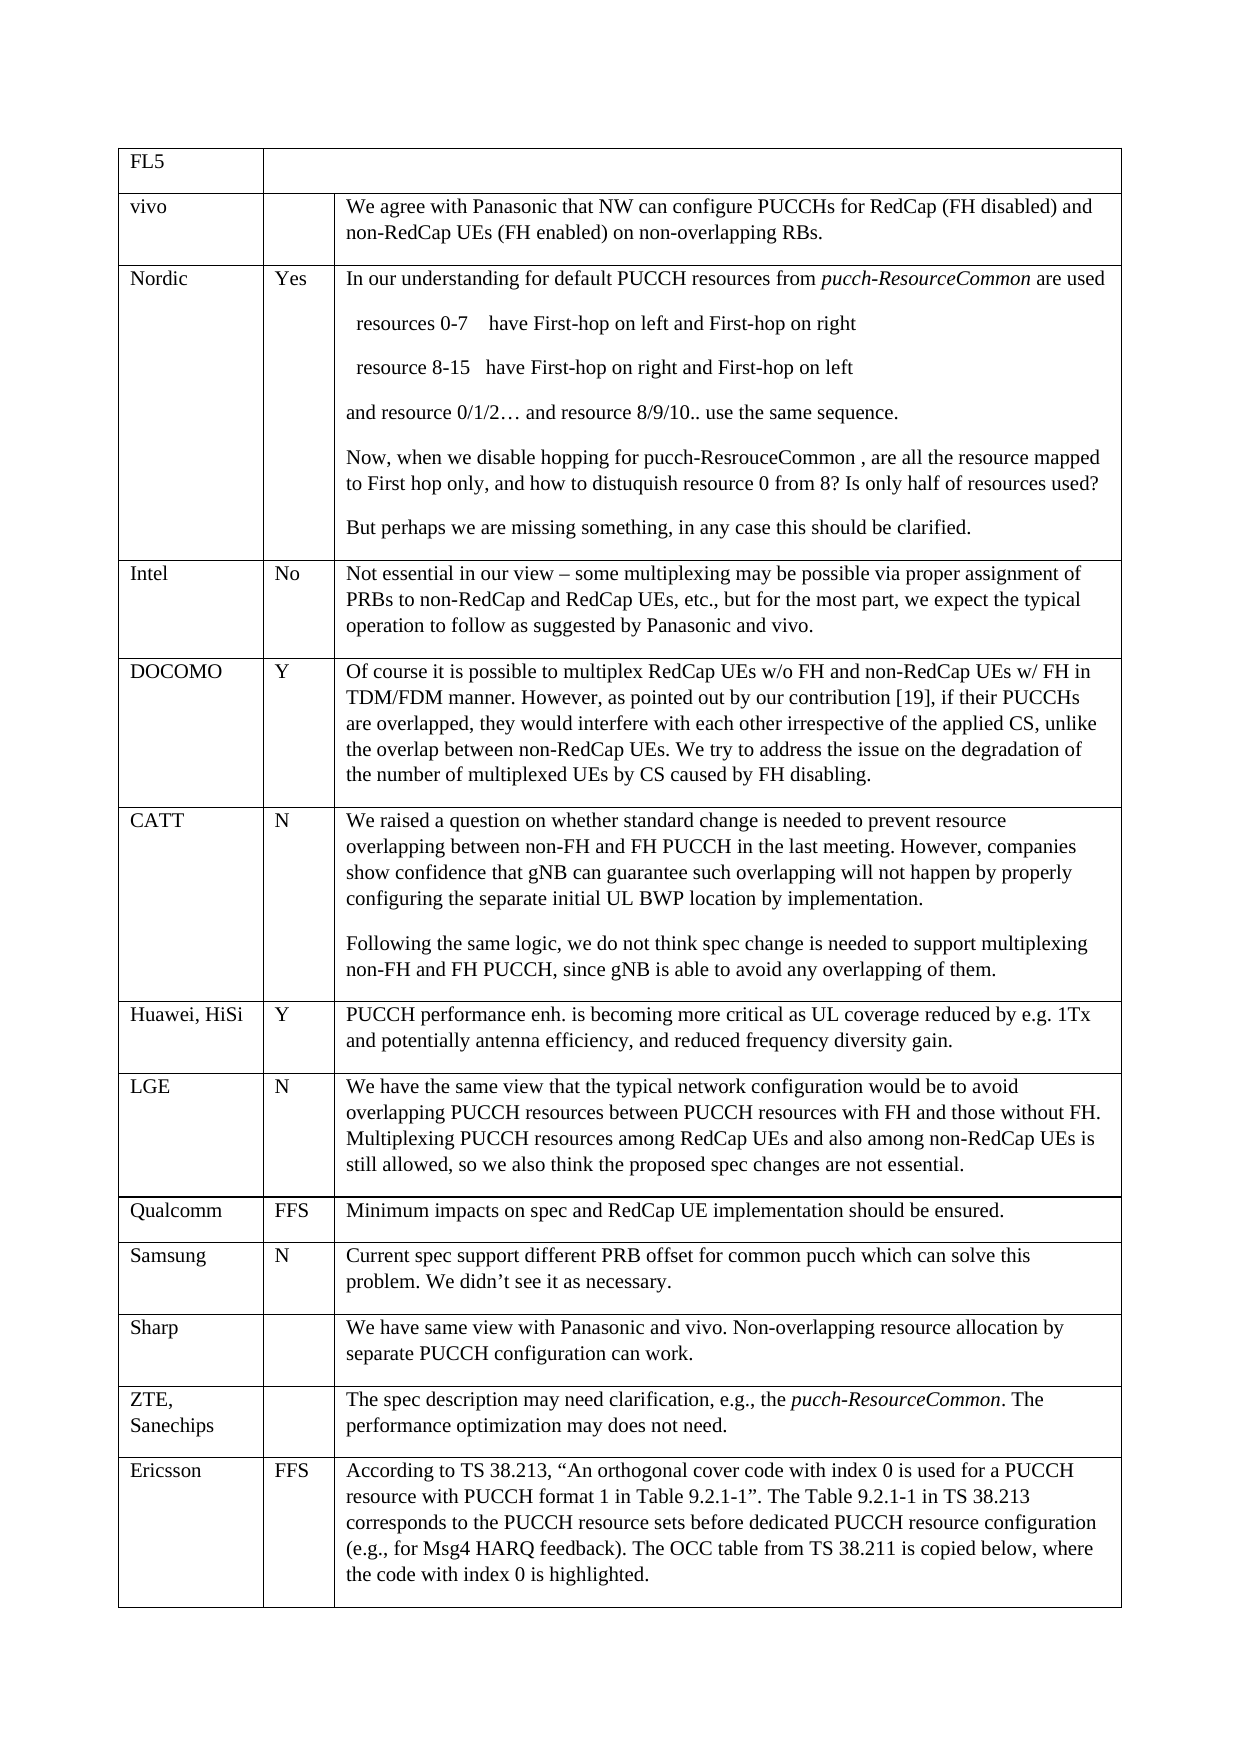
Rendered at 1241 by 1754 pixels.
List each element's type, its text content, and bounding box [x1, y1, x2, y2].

table_cell PUCCH performance enh. is becoming more critical as UL coverage reduced by e.g. 1Tx and potentially antenna efficiency, and reduced frequency diversity gain. [335, 1002, 1121, 1073]
table_cell We have same view with Panasonic and vivo. Non-overlapping resource allocation by separate PUCCH configuration can work. [335, 1315, 1121, 1386]
table_cell CATT [119, 808, 263, 1001]
table_cell LGE [119, 1074, 263, 1196]
table_cell Not essential in our view – some multiplexing may be possible via proper assignment of PRBs to non-RedCap and RedCap UEs, etc., but for the most part, we expect the typical operation to follow as suggested by Panasonic and vivo. [335, 561, 1121, 658]
table_cell FL2 FL3 FL4 FL5 [119, 149, 263, 193]
table_cell Minimum impacts on spec and RedCap UE implementation should be ensured. [335, 1198, 1121, 1242]
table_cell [335, 1458, 1121, 1607]
table_cell Y [264, 659, 334, 807]
table_cell Qualcomm [119, 1198, 263, 1242]
table_cell No [264, 561, 334, 658]
table_cell DOCOMO [119, 659, 263, 807]
table_cell We agree with Panasonic that NW can configure PUCCHs for RedCap (FH disabled) and non-RedCap UEs (FH enabled) on non-overlapping RBs. [335, 194, 1121, 265]
table_cell We raised a question on whether standard change is needed to prevent resource overlapping between non-FH and FH PUCCH in the last meeting. However, companies show confidence that gNB can guarantee such overlapping will not happen by properly configuring the separate initial UL BWP location by implementation. Following the same logic, we do not think spec change is needed to support multiplexing non-FH and FH PUCCH, since gNB is able to avoid any overlapping of them. [335, 808, 1121, 1001]
table_cell Ericsson [119, 1458, 263, 1607]
table_cell N [264, 808, 334, 1001]
table_cell Intel [119, 561, 263, 658]
table_cell Sharp [119, 1315, 263, 1386]
table_cell [264, 1387, 334, 1457]
table_cell The spec description may need clarification, e.g., the pucch-ResourceCommon. The performance optimization may does not need. [335, 1387, 1121, 1457]
table_cell ZTE, Sanechips [119, 1387, 263, 1457]
table_cell [264, 1315, 334, 1386]
table_cell Nordic [119, 266, 263, 560]
table_cell Huawei, HiSi [119, 1002, 263, 1073]
table_cell Samsung [119, 1243, 263, 1314]
table_cell FFS [264, 1198, 334, 1242]
table_cell In our understanding for default PUCCH resources from pucch-ResourceCommon are used resources 0-7 have First-hop on left and First-hop on right resource 8-15 have First-hop on right and First-hop on left and resource 0/1/2… and resource 8/9/10.. use the same sequence. Now, when we disable hopping for pucch-ResrouceCommon , are all the resource mapped to First hop only, and how to distuquish resource 0 from 8? Is only half of resources used? But perhaps we are missing something, in any case this should be clarified. [335, 266, 1121, 560]
table_cell Of course it is possible to multiplex RedCap UEs w/o FH and non-RedCap UEs w/ FH in TDM/FDM manner. However, as pointed out by our contribution [19], if their PUCCHs are overlapped, they would interfere with each other irrespective of the applied CS, unlike the overlap between non-RedCap UEs. We try to address the issue on the degradation of the number of multiplexed UEs by CS caused by FH disabling. [335, 659, 1121, 807]
table_cell N [264, 1243, 334, 1314]
table_cell Yes [264, 266, 334, 560]
table_cell vivo [119, 194, 263, 265]
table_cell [264, 149, 1121, 193]
table_cell FFS [264, 1458, 334, 1607]
table_cell N [264, 1074, 334, 1196]
table_cell We have the same view that the typical network configuration would be to avoid overlapping PUCCH resources between PUCCH resources with FH and those without FH. Multiplexing PUCCH resources among RedCap UEs and also among non-RedCap UEs is still allowed, so we also think the proposed spec changes are not essential. [335, 1074, 1121, 1196]
table_cell Current spec support different PRB offset for common pucch which can solve this problem. We didn’t see it as necessary. [335, 1243, 1121, 1314]
table_cell Y [264, 1002, 334, 1073]
table_cell [264, 194, 334, 265]
